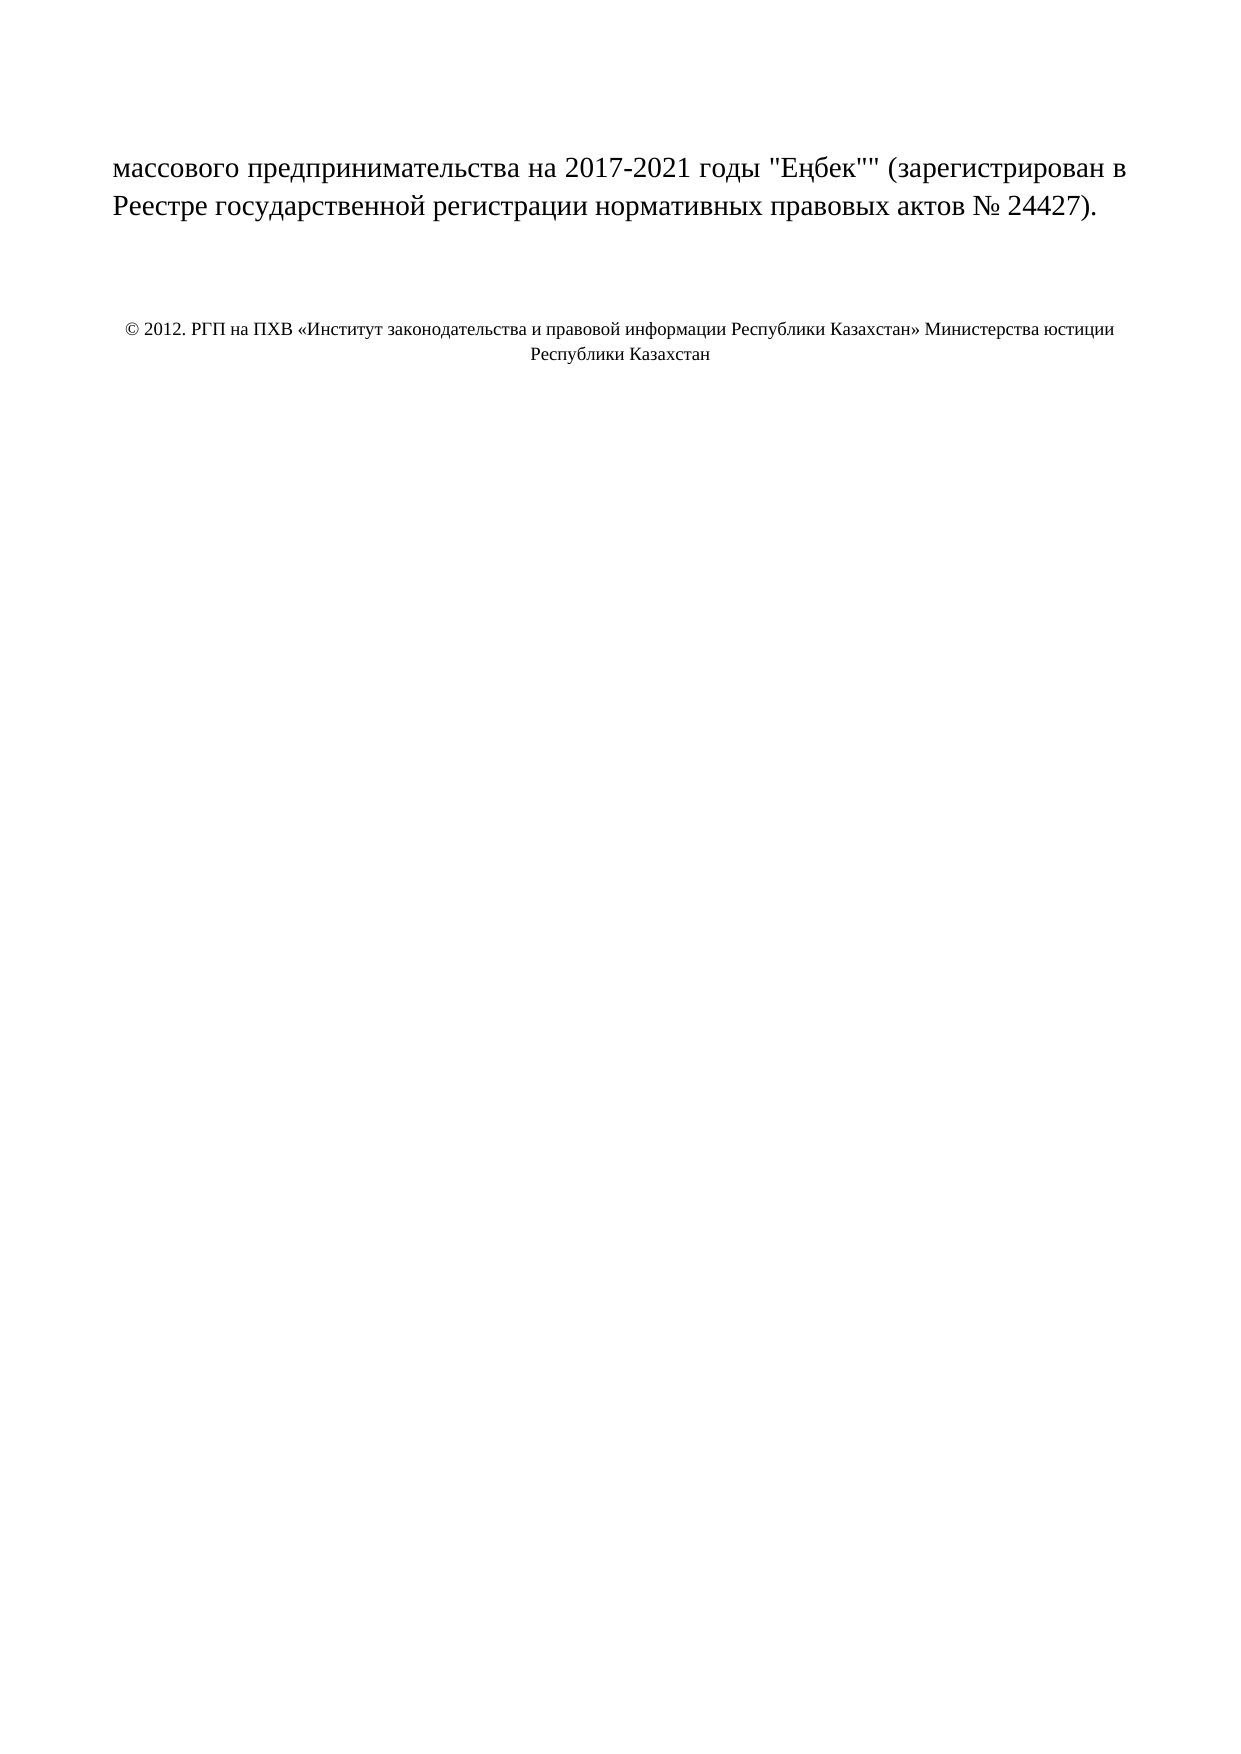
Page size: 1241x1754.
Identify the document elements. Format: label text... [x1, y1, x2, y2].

text © 2012. РГП на ПХВ «Институт законодательства и правовой информации Республики Казахстан» Министерства юстиции Республики Казахстан [112, 318, 1128, 364]
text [112, 150, 1128, 222]
